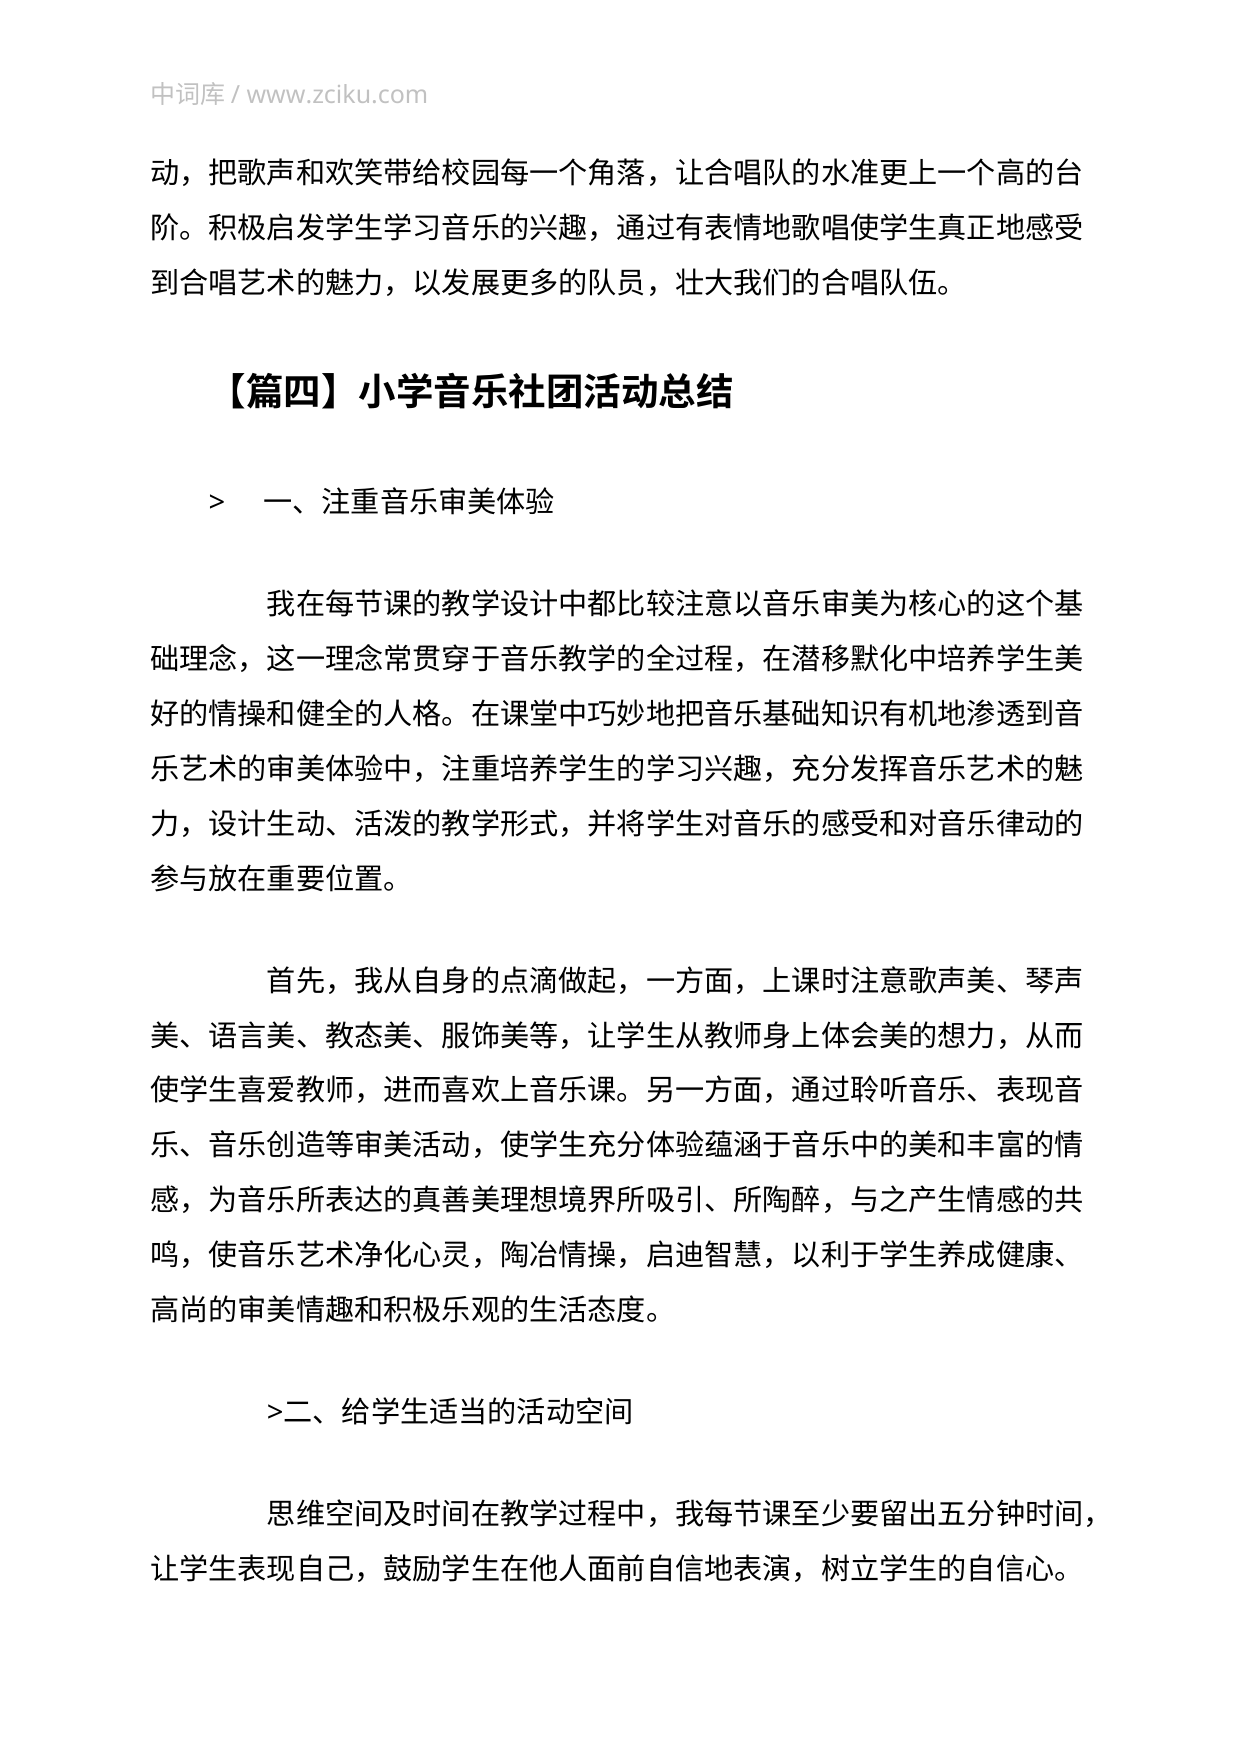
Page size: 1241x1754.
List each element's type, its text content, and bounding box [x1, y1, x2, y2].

text 首先，我从自身的点滴做起，一方面，上课时注意歌声美、琴声美、语言美、教态美、服饰美等，让学生从教师身上体会美的想力，从而使学生喜爱教师，进而喜欢上音乐课。另一方面，通过聆听音乐、表现音乐、音乐创造等审美活动，使学生充分体验蕴涵于音乐中的美和丰富的情感，为音乐所表达的真善美理想境界所吸引、所陶醉，与之产生情感的共鸣，使音乐艺术净化心灵，陶冶情操，启迪智慧，以利于学生养成健康、高尚的审美情趣和积极乐观的生活态度。 [150, 957, 1090, 1329]
text >二、给学生适当的活动空间 [150, 1388, 1090, 1431]
text 【篇四】小学音乐社团活动总结 [150, 362, 1090, 416]
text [150, 1490, 1090, 1587]
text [150, 150, 1090, 302]
text > 一、注重音乐审美体验 [150, 479, 1090, 521]
text 我在每节课的教学设计中都比较注意以音乐审美为核心的这个基础理念，这一理念常贯穿于音乐教学的全过程，在潜移默化中培养学生美好的情操和健全的人格。在课堂中巧妙地把音乐基础知识有机地渗透到音乐艺术的审美体验中，注重培养学生的学习兴趣，充分发挥音乐艺术的魅力，设计生动、活泼的教学形式，并将学生对音乐的感受和对音乐律动的参与放在重要位置。 [150, 581, 1090, 898]
